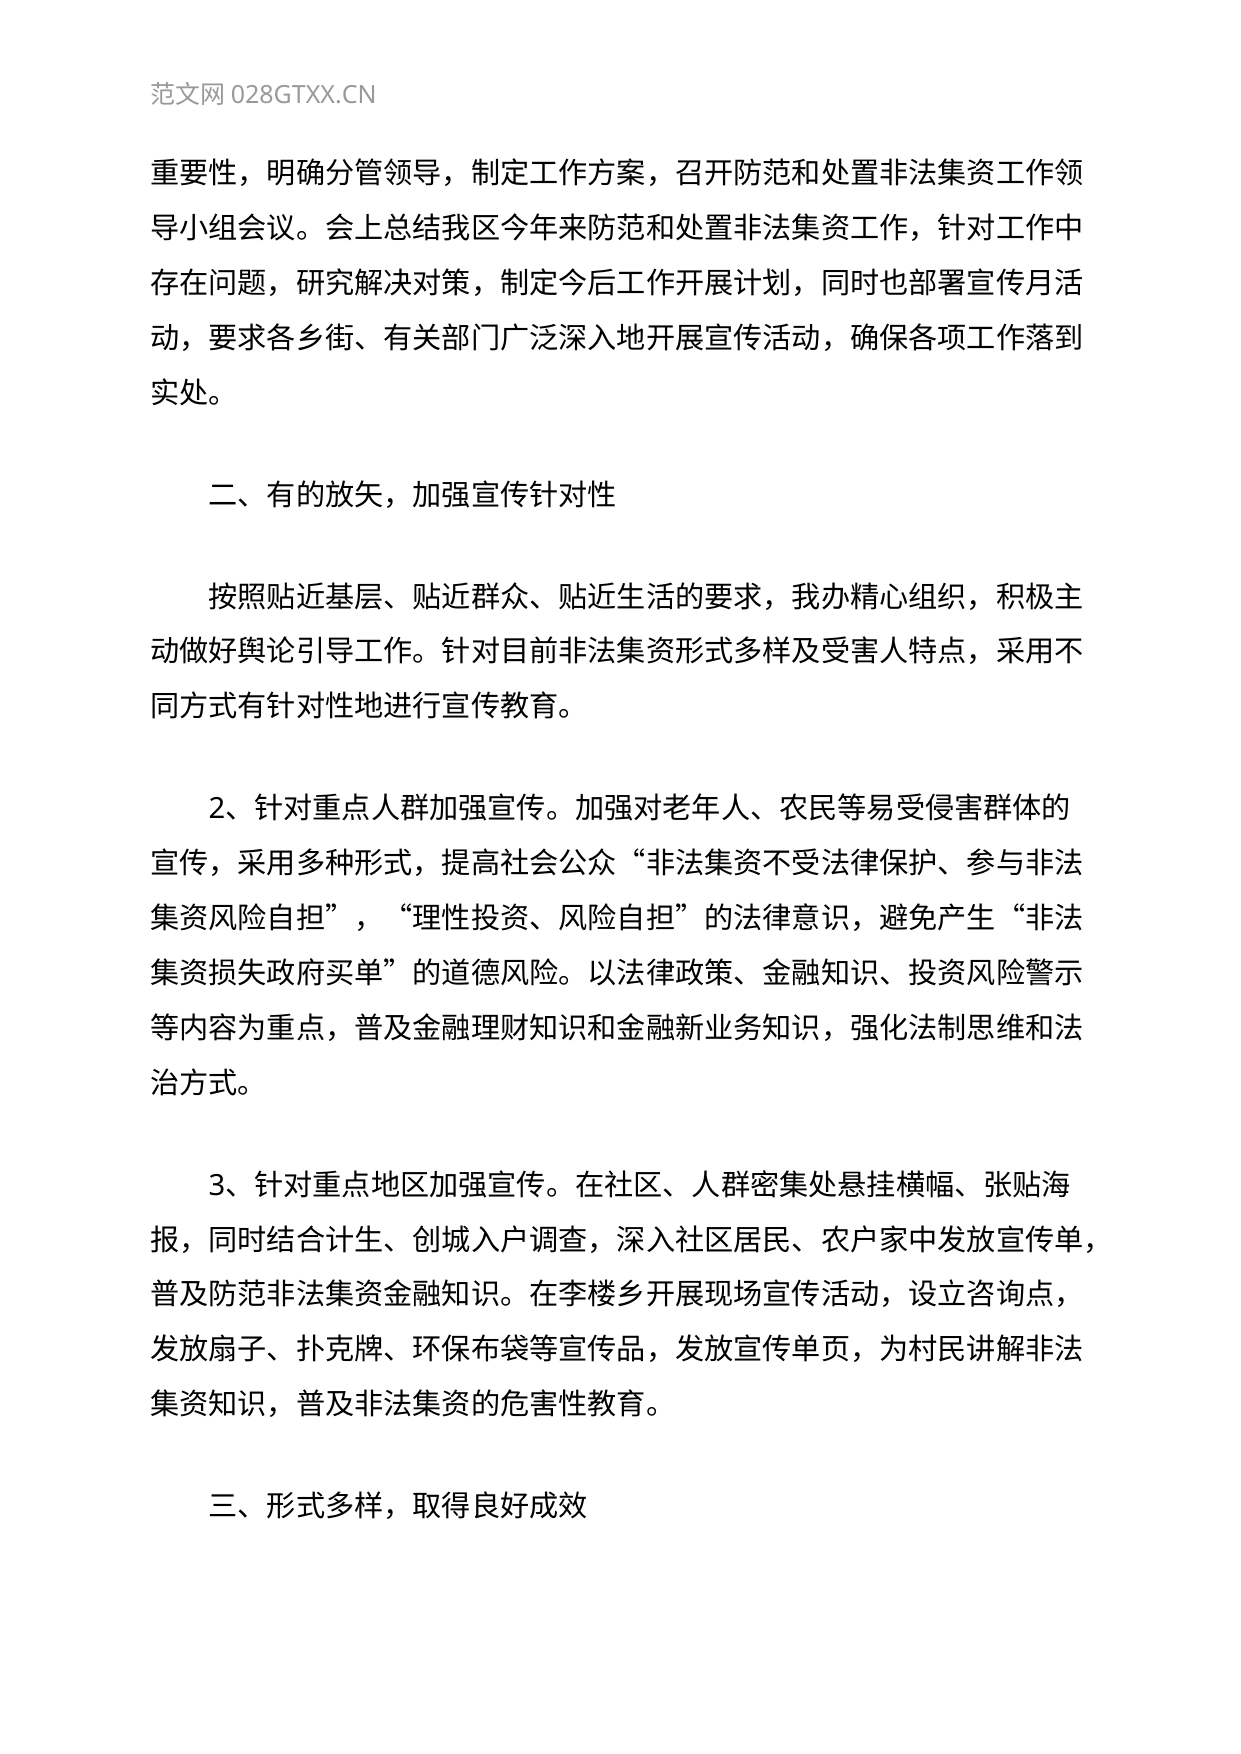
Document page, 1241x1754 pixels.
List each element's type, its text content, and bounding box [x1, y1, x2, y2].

text 2、针对重点人群加强宣传。加强对老年人、农民等易受侵害群体的宣传，采用多种形式，提高社会公众“非法集资不受法律保护、参与非法集资风险自担”，“理性投资、风险自担”的法律意识，避免产生“非法集资损失政府买单”的道德风险。以法律政策、金融知识、投资风险警示等内容为重点，普及金融理财知识和金融新业务知识，强化法制思维和法治方式。 [150, 785, 1090, 1102]
text 3、针对重点地区加强宣传。在社区、人群密集处悬挂横幅、张贴海报，同时结合计生、创城入户调查，深入社区居民、农户家中发放宣传单，普及防范非法集资金融知识。在李楼乡开展现场宣传活动，设立咨询点，发放扇子、扑克牌、环保布袋等宣传品，发放宣传单页，为村民讲解非法集资知识，普及非法集资的危害性教育。 [150, 1161, 1090, 1423]
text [150, 150, 1090, 412]
text 三、形式多样，取得良好成效 [150, 1482, 1090, 1525]
text 二、有的放矢，加强宣传针对性 [150, 471, 1090, 514]
text 按照贴近基层、贴近群众、贴近生活的要求，我办精心组织，积极主动做好舆论引导工作。针对目前非法集资形式多样及受害人特点，采用不同方式有针对性地进行宣传教育。 [150, 573, 1090, 725]
